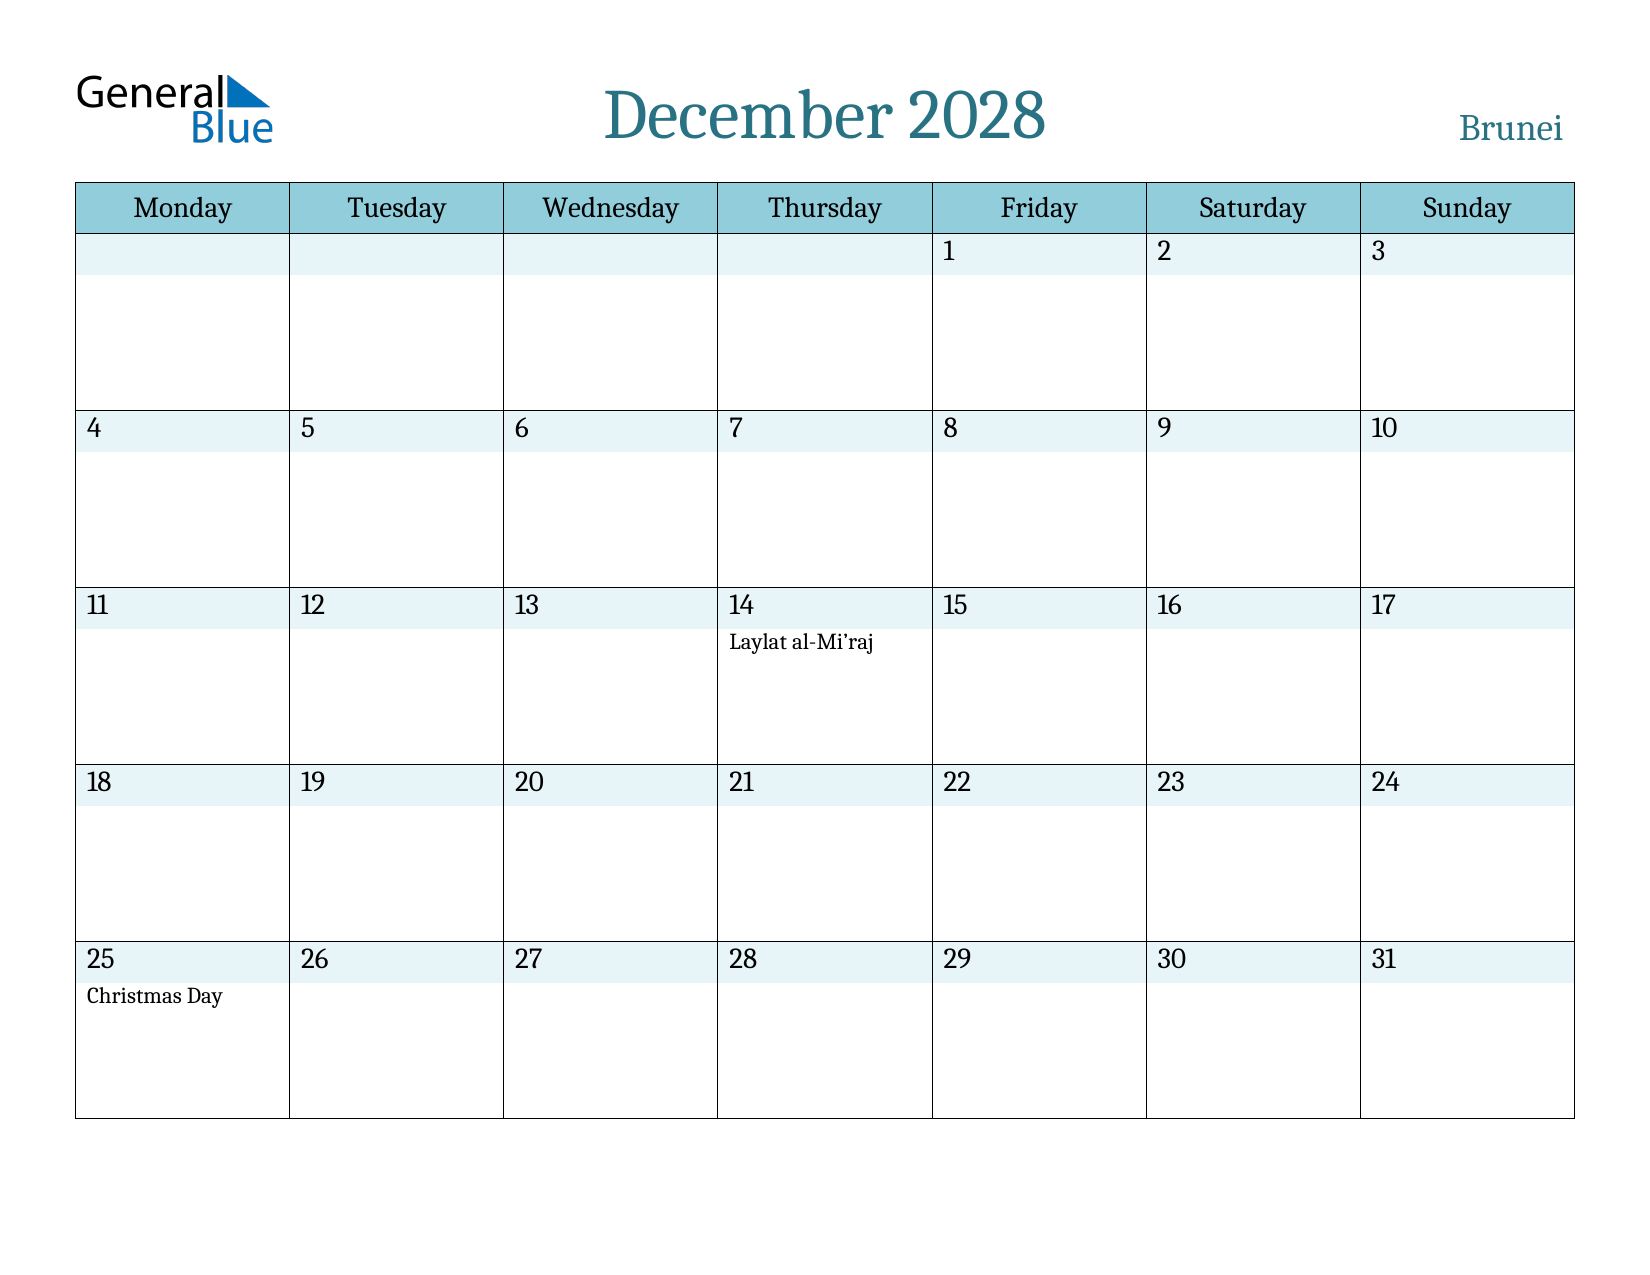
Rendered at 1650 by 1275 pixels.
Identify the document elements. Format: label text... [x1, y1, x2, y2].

table_cell 9 [1147, 411, 1360, 452]
table_cell [1147, 275, 1360, 410]
table_cell 11 [76, 588, 289, 629]
table_cell 4 [76, 411, 289, 452]
table_cell 16 [1147, 588, 1360, 629]
table_cell 31 [1361, 942, 1574, 983]
table_cell 15 [933, 588, 1146, 629]
table_cell Thursday [718, 183, 932, 233]
table_cell Friday [933, 183, 1146, 233]
table_cell 27 [504, 942, 717, 983]
table_header December 2028 [504, 75, 1146, 182]
table_cell 3 [1361, 234, 1574, 275]
table_cell Wednesday [504, 183, 717, 233]
table_cell [290, 452, 503, 587]
table_cell 22 [933, 765, 1146, 806]
table_cell Saturday [1147, 183, 1360, 233]
table_cell [718, 452, 932, 587]
table_cell [1361, 629, 1574, 764]
table_cell 30 [1147, 942, 1360, 983]
table_cell 23 [1147, 765, 1360, 806]
table_cell [76, 275, 289, 410]
table_cell 7 [718, 411, 932, 452]
table_cell [504, 629, 717, 764]
table_cell Christmas Day [76, 983, 289, 1118]
table_cell [718, 983, 932, 1118]
table_cell Tuesday [290, 183, 503, 233]
table_cell [504, 983, 717, 1118]
table_cell [1361, 806, 1574, 941]
table_cell [504, 452, 717, 587]
table_cell [76, 452, 289, 587]
table_cell [718, 234, 932, 275]
table_cell [933, 275, 1146, 410]
table_cell [1147, 806, 1360, 941]
table_cell [504, 234, 717, 275]
table_cell Monday [76, 183, 289, 233]
table_cell [933, 806, 1146, 941]
table_cell [290, 234, 503, 275]
table_cell [718, 806, 932, 941]
table_cell 25 [76, 942, 289, 983]
table_cell 20 [504, 765, 717, 806]
table_cell 24 [1361, 765, 1574, 806]
table_cell [76, 806, 289, 941]
table_cell [290, 806, 503, 941]
table_cell [1147, 983, 1360, 1118]
table_cell 14 [718, 588, 932, 629]
table_cell [933, 452, 1146, 587]
table_cell [290, 983, 503, 1118]
table_cell Laylat al-Mi’raj [718, 629, 932, 764]
table_cell [933, 983, 1146, 1118]
table_cell Sunday [1361, 183, 1574, 233]
table_cell 8 [933, 411, 1146, 452]
table_cell [290, 629, 503, 764]
table_cell 13 [504, 588, 717, 629]
table_header [76, 75, 503, 182]
table_cell 28 [718, 942, 932, 983]
table_cell [1361, 452, 1574, 587]
table_cell [290, 275, 503, 410]
table_cell [1361, 275, 1574, 410]
table_cell 29 [933, 942, 1146, 983]
table_cell [1361, 983, 1574, 1118]
table_cell [718, 275, 932, 410]
table_cell [504, 806, 717, 941]
table_header Brunei [1146, 75, 1574, 182]
table_cell 12 [290, 588, 503, 629]
table_cell 6 [504, 411, 717, 452]
table_cell 26 [290, 942, 503, 983]
picture [77, 75, 273, 143]
table_cell 10 [1361, 411, 1574, 452]
table_cell [76, 629, 289, 764]
table_cell 21 [718, 765, 932, 806]
table_cell 17 [1361, 588, 1574, 629]
table_cell [1147, 629, 1360, 764]
table_cell [504, 275, 717, 410]
table_cell [933, 629, 1146, 764]
table_cell 1 [933, 234, 1146, 275]
table_cell 2 [1147, 234, 1360, 275]
table_cell [76, 234, 289, 275]
table_cell 18 [76, 765, 289, 806]
table_cell [1147, 452, 1360, 587]
table_cell 19 [290, 765, 503, 806]
table_cell 5 [290, 411, 503, 452]
